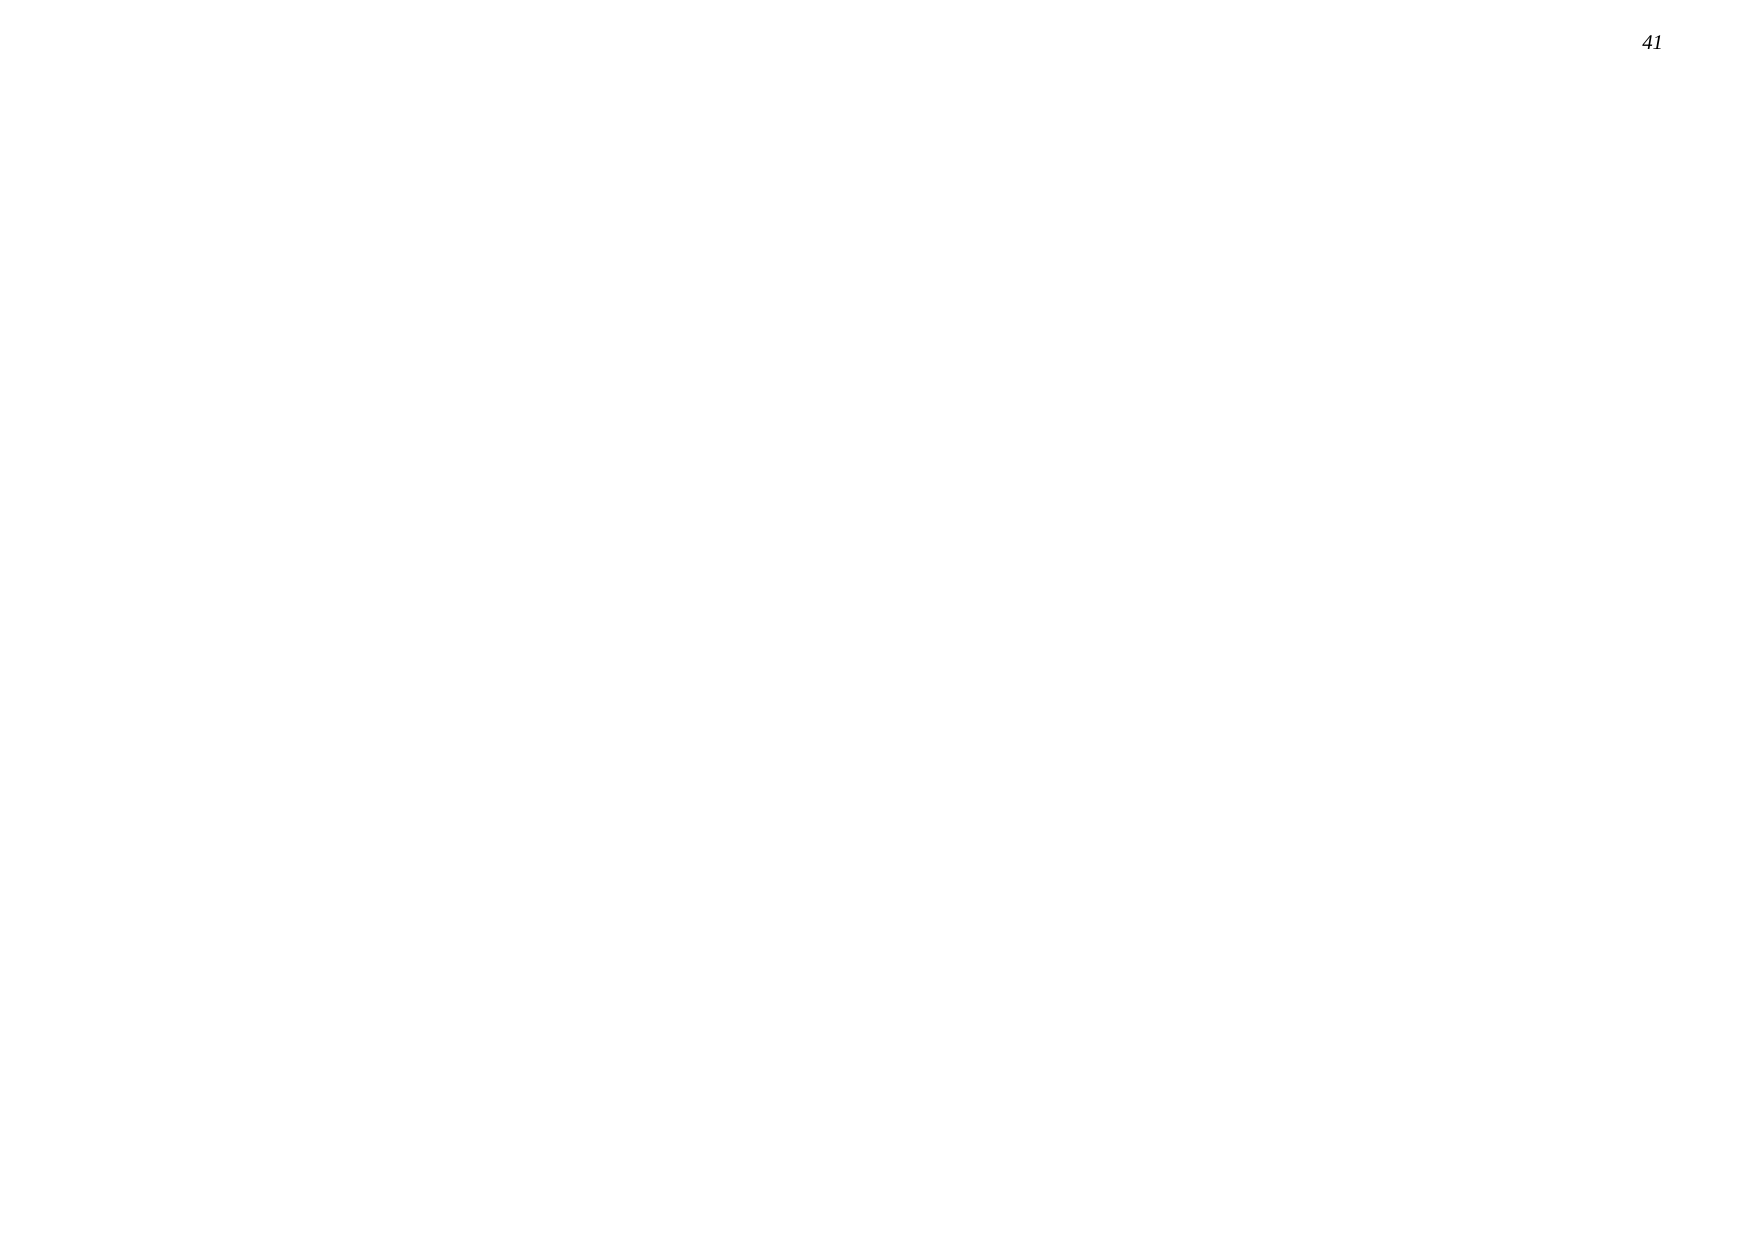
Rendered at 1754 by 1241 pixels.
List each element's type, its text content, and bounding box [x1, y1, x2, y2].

text 41 [88, 29, 1724, 54]
